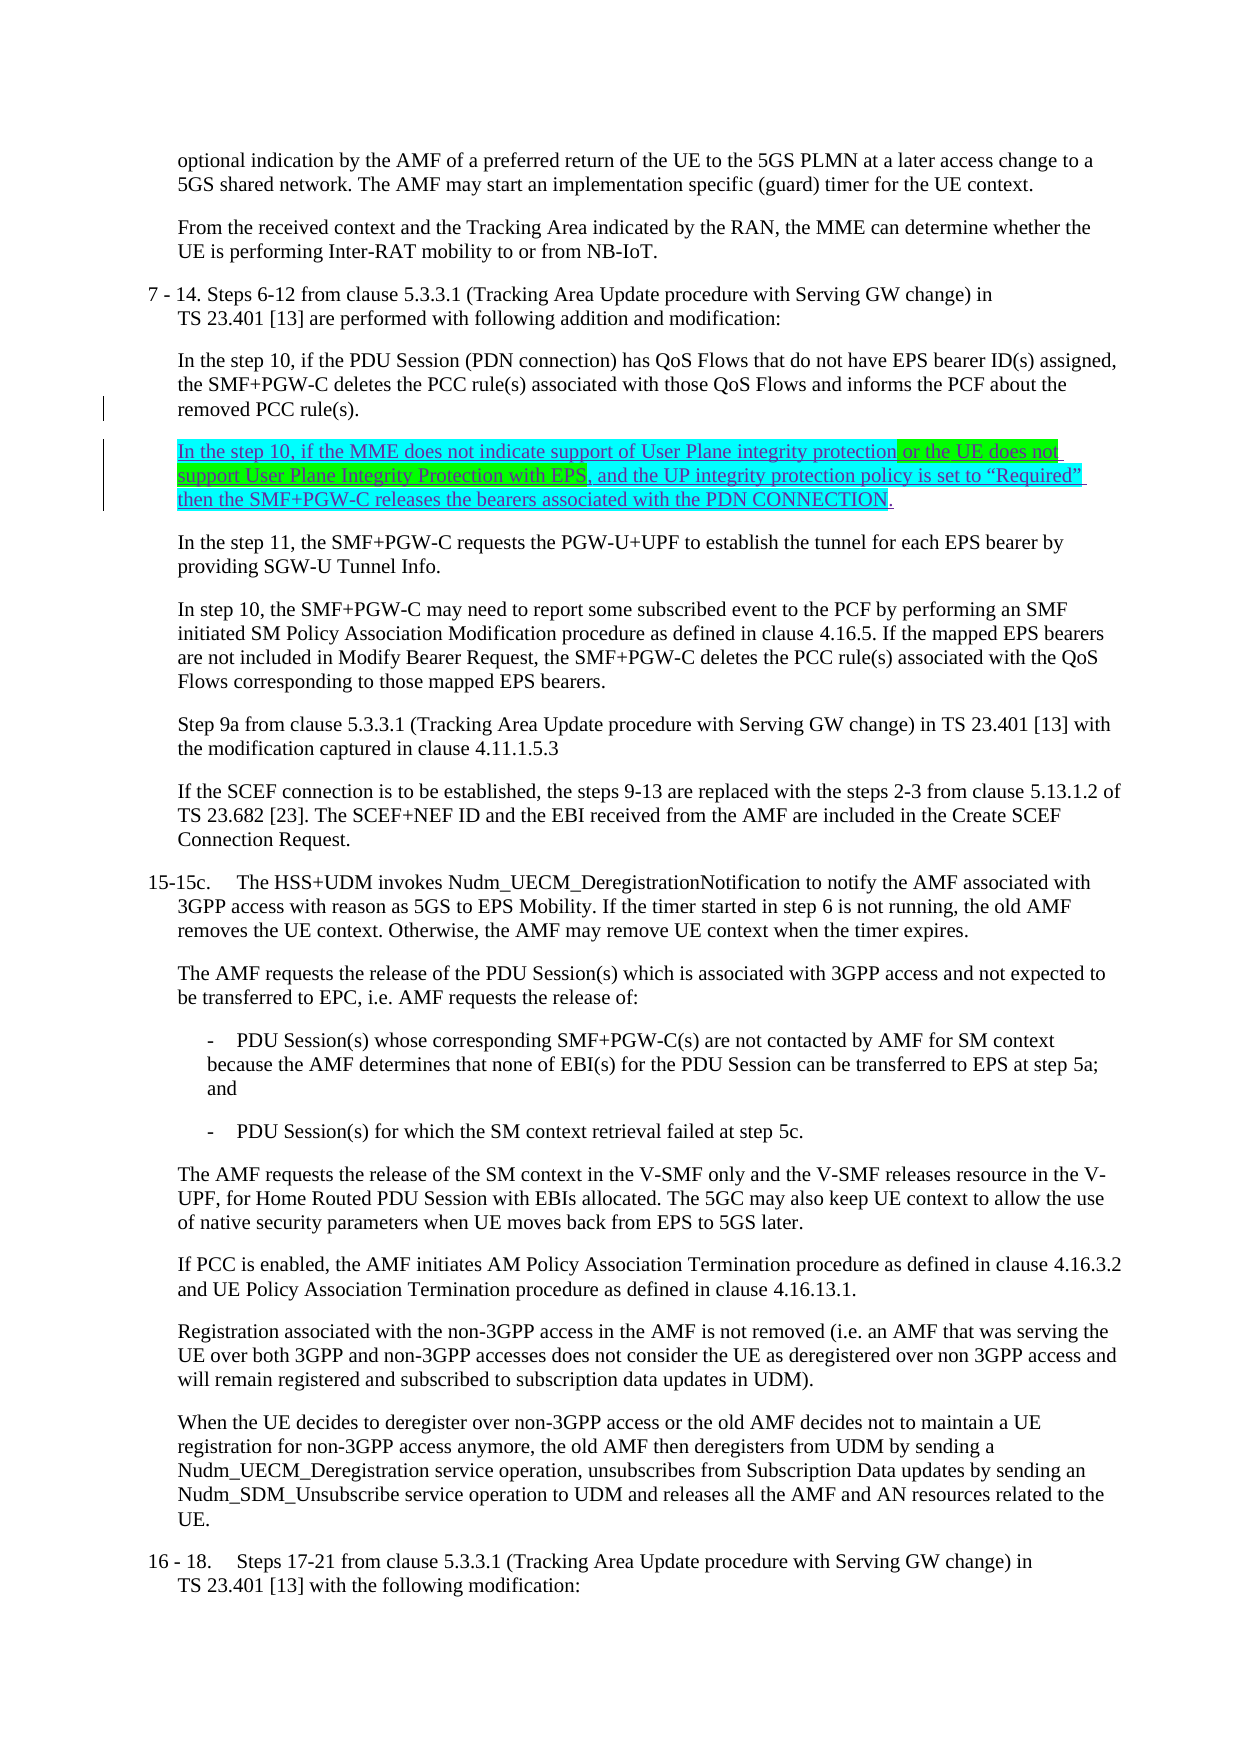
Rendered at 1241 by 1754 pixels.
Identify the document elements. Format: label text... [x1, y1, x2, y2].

text If the SCEF connection is to be established, the steps 9-13 are replaced with the steps 2-3 from clause 5.13.1.2 of TS 23.682 [23]. The SCEF+NEF ID and the EBI received from the AMF are included in the Create SCEF Connection Request. [148, 779, 1122, 851]
text In step 10, the SMF+PGW-C may need to report some subscribed event to the PCF by performing an SMF initiated SM Policy Association Modification procedure as defined in clause 4.16.5. If the mapped EPS bearers are not included in Modify Bearer Request, the SMF+PGW-C deletes the PCC rule(s) associated with the QoS Flows corresponding to those mapped EPS bearers. [148, 597, 1122, 693]
text 15-15c. The HSS+UDM invokes Nudm_UECM_DeregistrationNotification to notify the AMF associated with 3GPP access with reason as 5GS to EPS Mobility. If the timer started in step 6 is not running, the old AMF removes the UE context. Otherwise, the AMF may remove UE context when the timer expires. [148, 870, 1122, 942]
text From the received context and the Tracking Area indicated by the RAN, the MME can determine whether the UE is performing Inter-RAT mobility to or from NB-IoT. [148, 214, 1122, 263]
text - PDU Session(s) for which the SM context retrieval failed at step 5c. [207, 1119, 1122, 1143]
text If PCC is enabled, the AMF initiates AM Policy Association Termination procedure as defined in clause 4.16.3.2 and UE Policy Association Termination procedure as defined in clause 4.16.13.1. [148, 1252, 1122, 1301]
text In the step 11, the SMF+PGW-C requests the PGW-U+UPF to establish the tunnel for each EPS bearer by providing SGW-U Tunnel Info. [148, 530, 1122, 578]
text Step 9a from clause 5.3.3.1 (Tracking Area Update procedure with Serving GW change) in TS 23.401 [13] with the modification captured in clause 4.11.1.5.3 [148, 712, 1122, 760]
text The AMF requests the release of the PDU Session(s) which is associated with 3GPP access and not expected to be transferred to EPC, i.e. AMF requests the release of: [148, 961, 1122, 1009]
text When the UE decides to deregister over non-3GPP access or the old AMF decides not to maintain a UE registration for non-3GPP access anymore, the old AMF then deregisters from UDM by sending a Nudm_UECM_Deregistration service operation, unsubscribes from Subscription Data updates by sending an Nudm_SDM_Unsubscribe service operation to UDM and releases all the AMF and AN resources related to the UE. [148, 1410, 1122, 1531]
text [148, 148, 1122, 196]
text In the step 10, if the PDU Session (PDN connection) has QoS Flows that do not have EPS bearer ID(s) assigned, the SMF+PGW-C deletes the PCC rule(s) associated with those QoS Flows and informs the PCF about the removed PCC rule(s). [148, 348, 1122, 421]
text 7 - 14. Steps 6-12 from clause 5.3.3.1 (Tracking Area Update procedure with Serving GW change) in TS 23.401 [13] are performed with following addition and modification: [148, 281, 1122, 329]
text Registration associated with the non-3GPP access in the AMF is not removed (i.e. an AMF that was serving the UE over both 3GPP and non-3GPP accesses does not consider the UE as deregistered over non 3GPP access and will remain registered and subscribed to subscription data updates in UDM). [148, 1319, 1122, 1391]
text The AMF requests the release of the SM context in the V-SMF only and the V-SMF releases resource in the V-UPF, for Home Routed PDU Session with EBIs allocated. The 5GC may also keep UE context to allow the use of native security parameters when UE moves back from EPS to 5GS later. [148, 1161, 1122, 1234]
text - PDU Session(s) whose corresponding SMF+PGW-C(s) are not contacted by AMF for SM context because the AMF determines that none of EBI(s) for the PDU Session can be transferred to EPS at step 5a; and [207, 1028, 1122, 1100]
text 16 - 18. Steps 17-21 from clause 5.3.3.1 (Tracking Area Update procedure with Serving GW change) in TS 23.401 [13] with the following modification: [148, 1549, 1122, 1597]
